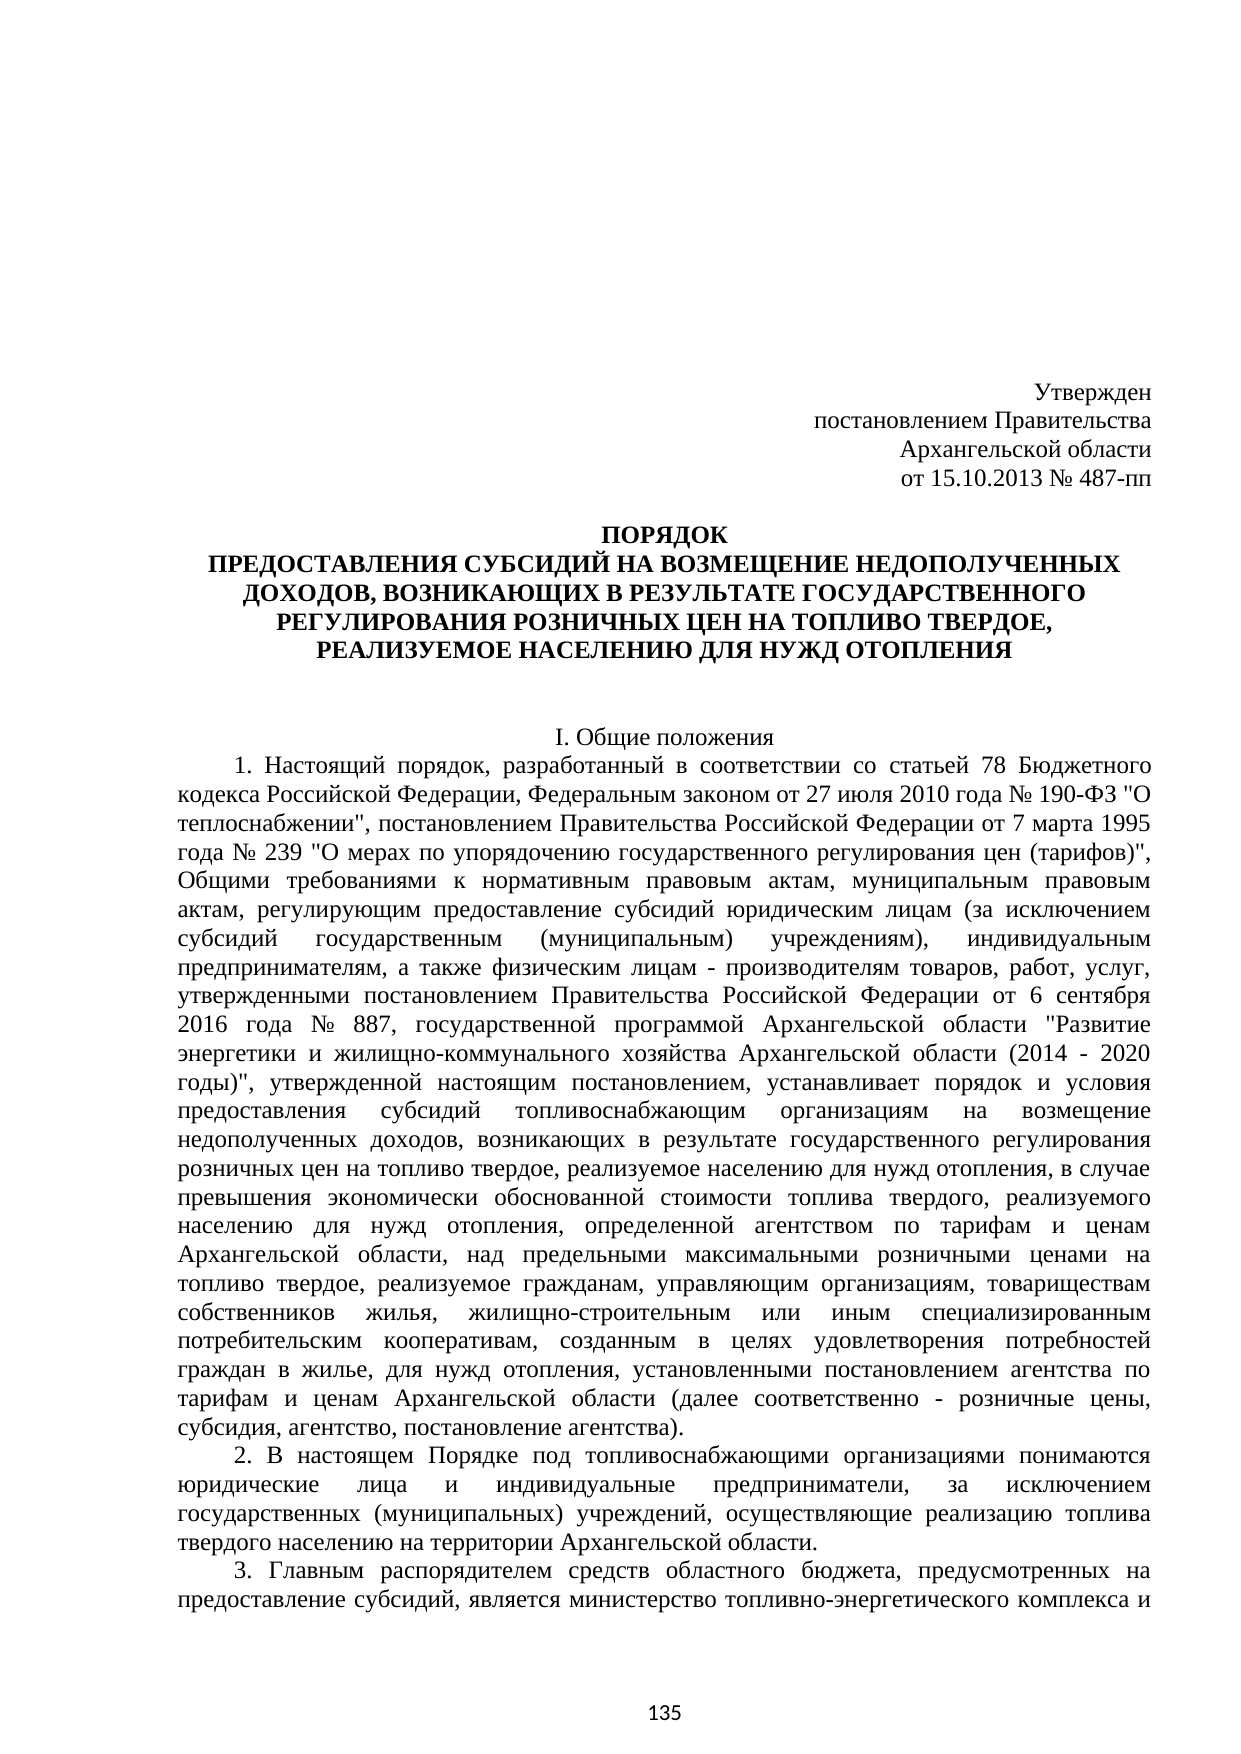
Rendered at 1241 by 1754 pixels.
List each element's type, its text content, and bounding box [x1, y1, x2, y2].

title РЕАЛИЗУЕМОЕ НАСЕЛЕНИЮ ДЛЯ НУЖД ОТОПЛЕНИЯ [177, 636, 1152, 664]
title ПРЕДОСТАВЛЕНИЯ СУБСИДИЙ НА ВОЗМЕЩЕНИЕ НЕДОПОЛУЧЕННЫХ [177, 549, 1152, 578]
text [177, 1556, 1152, 1613]
text постановлением Правительства [177, 406, 1152, 434]
text 1. Настоящий порядок, разработанный в соответствии со статьей 78 Бюджетного кодекса Российской Федерации, Федеральным законом от 27 июля 2010 года № 190-ФЗ "О теплоснабжении", постановлением Правительства Российской Федерации от 7 марта 1995 года № 239 "О мерах по упорядочению государственного регулирования цен (тарифов)", Общими требованиями к нормативным правовым актам, муниципальным правовым актам, регулирующим предоставление субсидий юридическим лицам (за исключением субсидий государственным (муниципальным) учреждениям), индивидуальным предпринимателям, а также физическим лицам - производителям товаров, работ, услуг, утвержденными постановлением Правительства Российской Федерации от 6 сентября 2016 года № 887, государственной программой Архангельской области "Развитие энергетики и жилищно-коммунального хозяйства Архангельской области (2014 - 2020 годы)", утвержденной настоящим постановлением, устанавливает порядок и условия предоставления субсидий топливоснабжающим организациям на возмещение недополученных доходов, возникающих в результате государственного регулирования розничных цен на топливо твердое, реализуемое населению для нужд отопления, в случае превышения экономически обоснованной стоимости топлива твердого, реализуемого населению для нужд отопления, определенной агентством по тарифам и ценам Архангельской области, над предельными максимальными розничными ценами на топливо твердое, реализуемое гражданам, управляющим организациям, товариществам собственников жилья, жилищно-строительным или иным специализированным потребительским кооперативам, созданным в целях удовлетворения потребностей граждан в жилье, для нужд отопления, установленными постановлением агентства по тарифам и ценам Архангельской области (далее соответственно - розничные цены, субсидия, агентство, постановление агентства). [177, 751, 1152, 1441]
text 2. В настоящем Порядке под топливоснабжающими организациями понимаются юридические лица и индивидуальные предприниматели, за исключением государственных (муниципальных) учреждений, осуществляющие реализацию топлива твердого населению на территории Архангельской области. [177, 1441, 1152, 1556]
title РЕГУЛИРОВАНИЯ РОЗНИЧНЫХ ЦЕН НА ТОПЛИВО ТВЕРДОЕ, [177, 607, 1152, 636]
text Утвержден [177, 377, 1152, 406]
text I. Общие положения [177, 722, 1152, 751]
title ПОРЯДОК [177, 521, 1152, 549]
text Архангельской области [177, 434, 1152, 463]
text от 15.10.2013 № 487-пп [177, 463, 1152, 492]
title ДОХОДОВ, ВОЗНИКАЮЩИХ В РЕЗУЛЬТАТЕ ГОСУДАРСТВЕННОГО [177, 578, 1152, 607]
